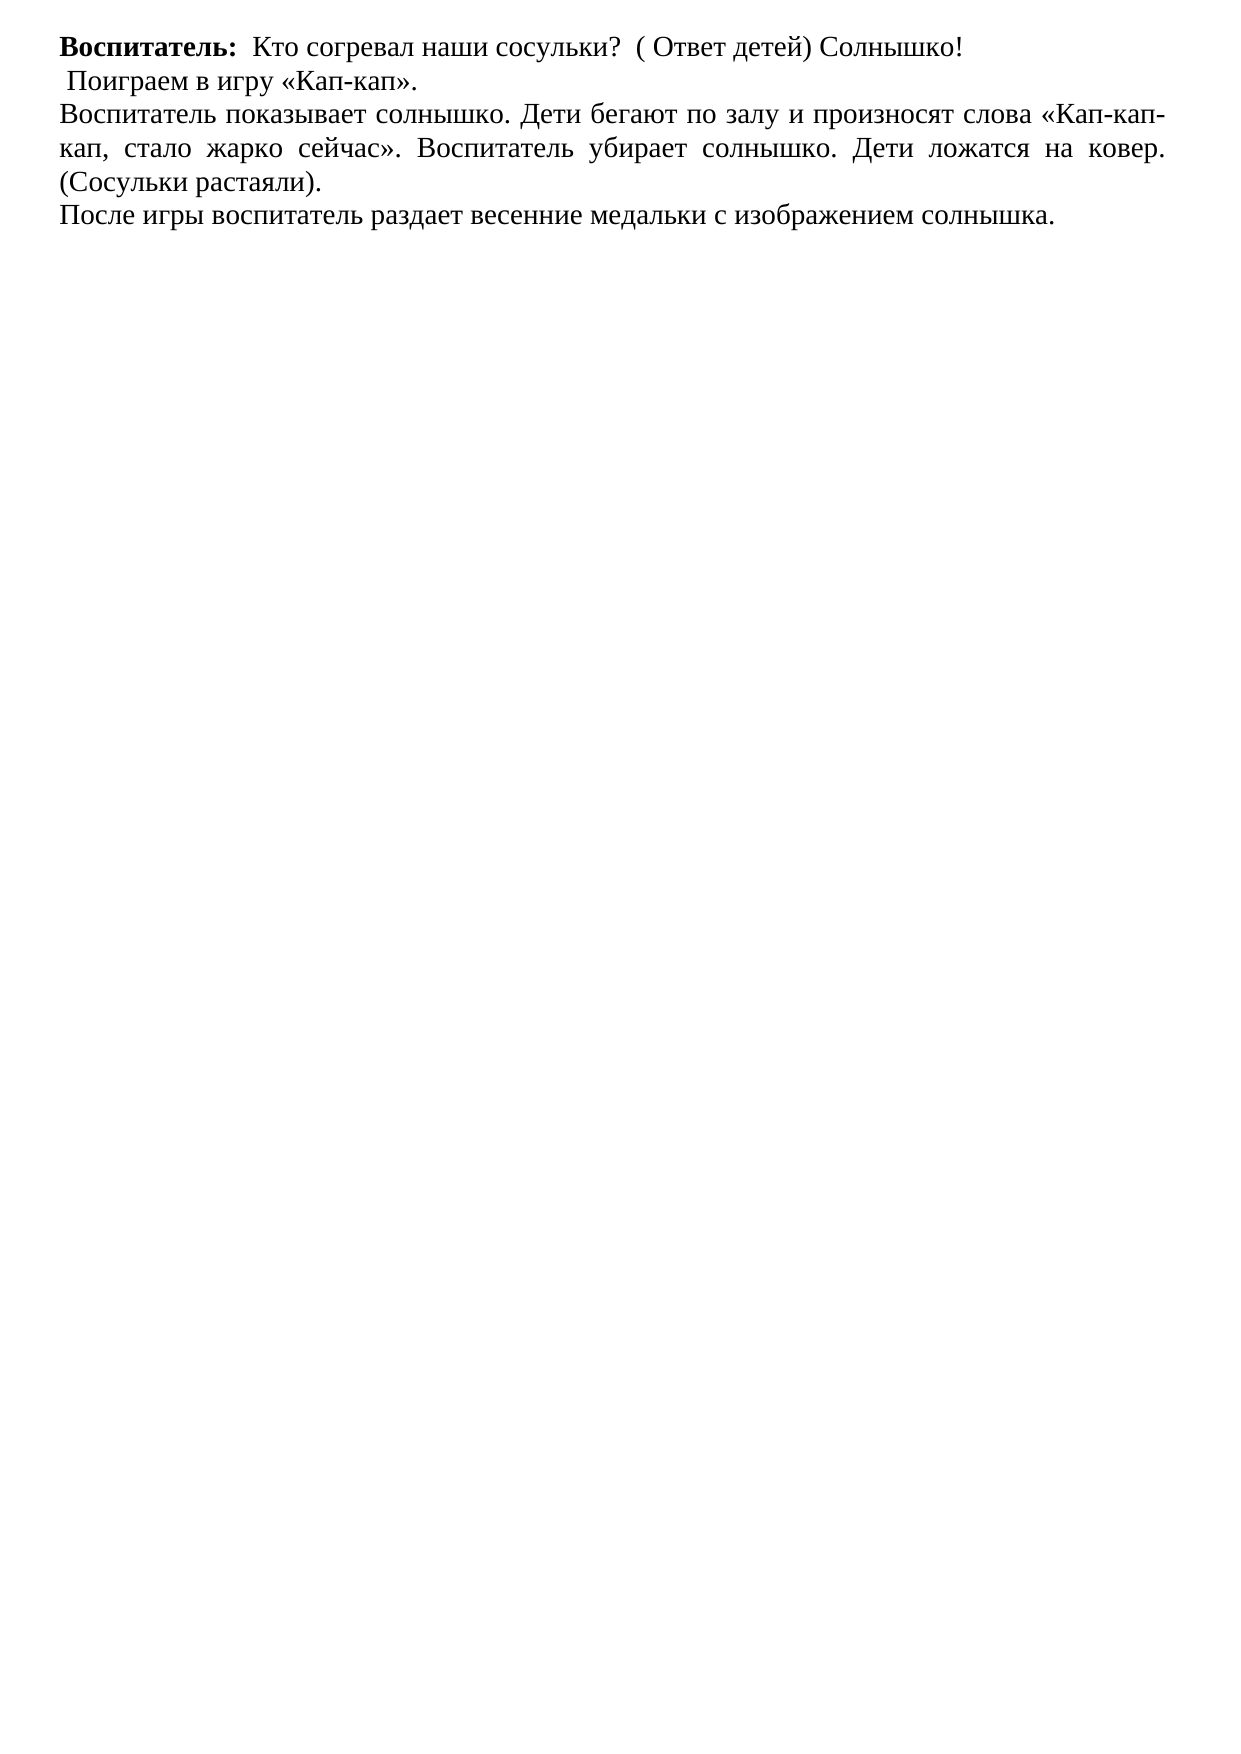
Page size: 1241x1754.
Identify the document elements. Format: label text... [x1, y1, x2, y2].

text Поиграем в игру «Кап-кап». [59, 63, 1167, 97]
text Воспитатель: Кто согревал наши сосульки? ( Ответ детей) Солнышко! [59, 29, 1167, 63]
text Воспитатель показывает солнышко. Дети бегают по залу и произносят слова «Кап-кап-кап, стало жарко сейчас». Воспитатель убирает солнышко. Дети ложатся на ковер. (Сосульки растаяли). [59, 97, 1167, 197]
text После игры воспитатель раздает весенние медальки с изображением солнышка. [59, 197, 1167, 231]
